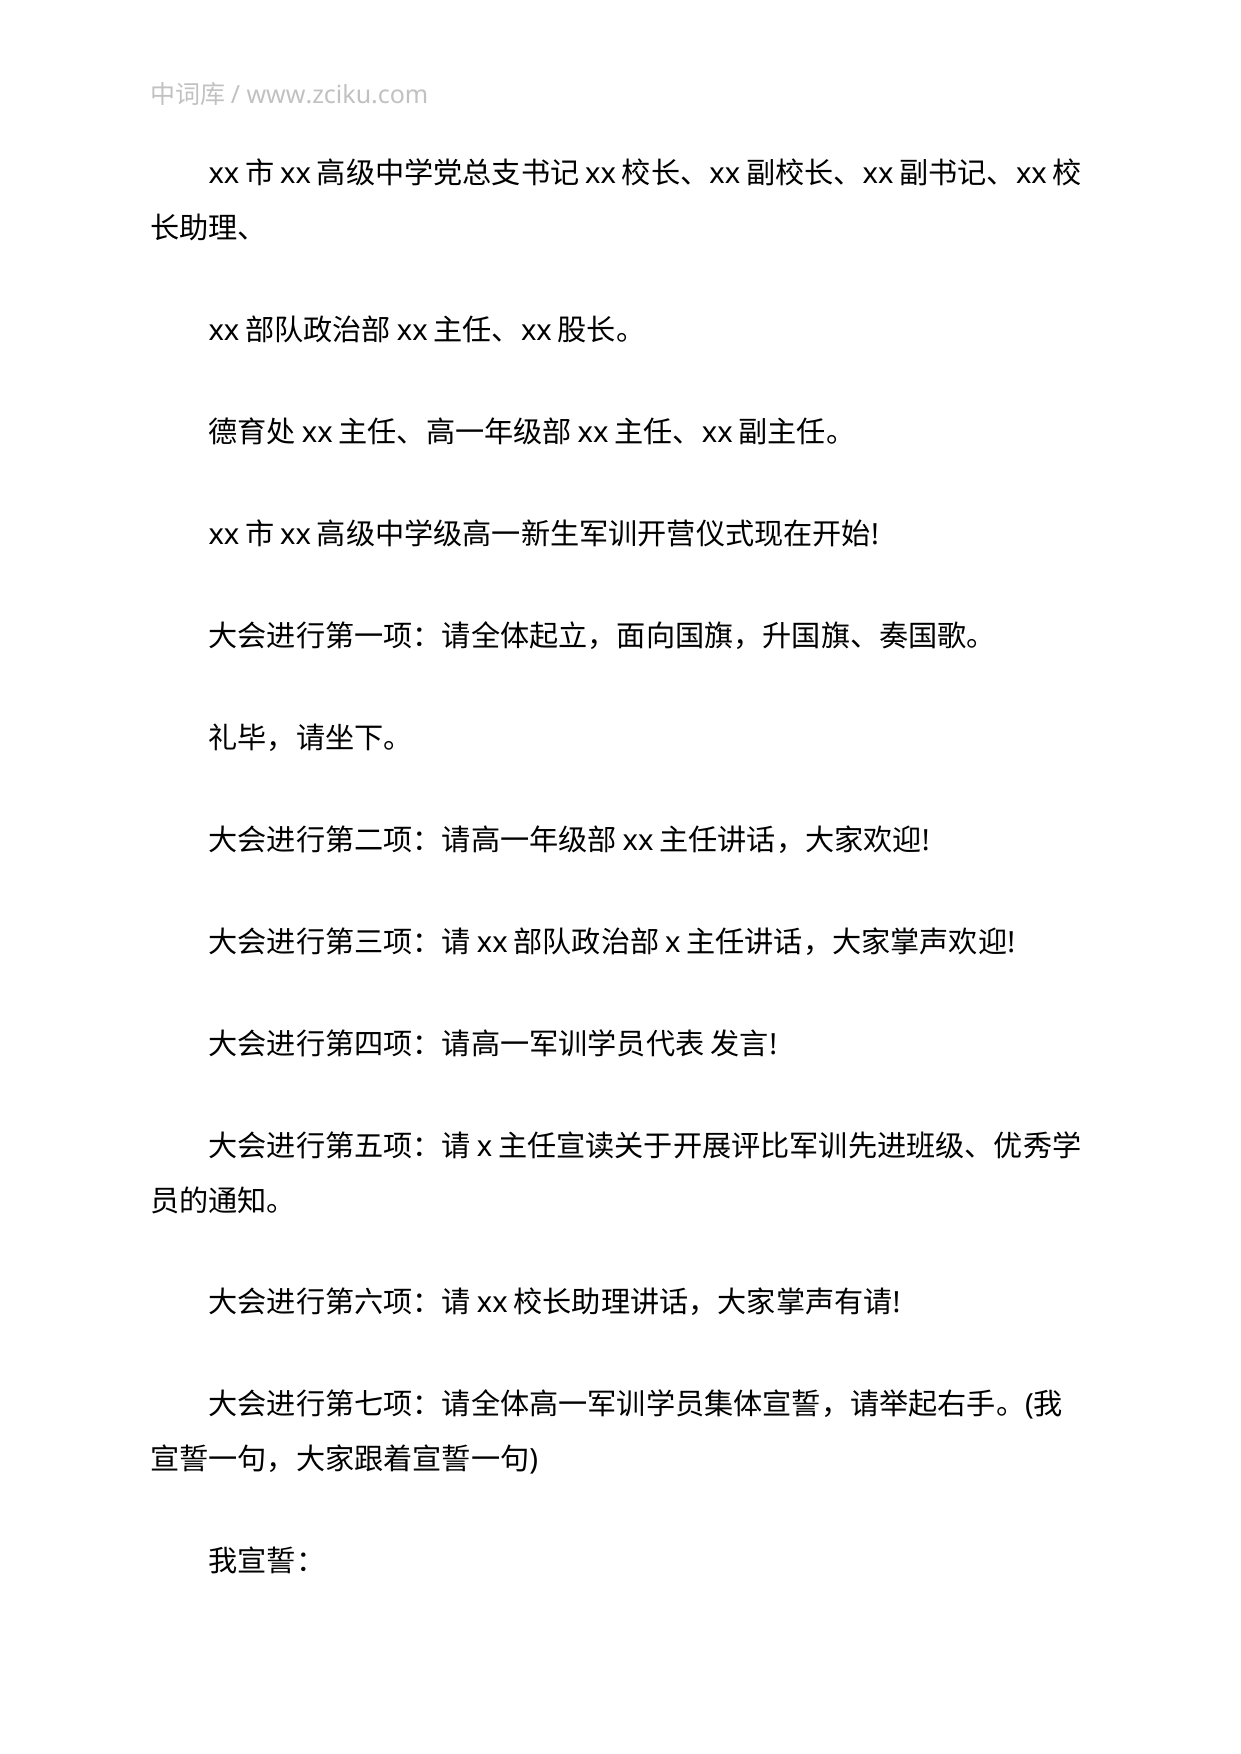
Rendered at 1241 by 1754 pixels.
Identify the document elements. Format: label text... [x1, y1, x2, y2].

text 大会进行第四项：请高一军训学员代表 发言! [150, 1020, 1090, 1063]
text 大会进行第六项：请xx校长助理讲话，大家掌声有请! [150, 1279, 1090, 1321]
text 大会进行第五项：请x主任宣读关于开展评比军训先进班级、优秀学员的通知。 [150, 1122, 1090, 1219]
text xx市xx高级中学党总支书记xx校长、xx副校长、xx副书记、xx校长助理、 [150, 150, 1090, 247]
text 德育处xx主任、高一年级部xx主任、xx副主任。 [150, 409, 1090, 451]
text xx部队政治部xx主任、xx股长。 [150, 307, 1090, 349]
text 大会进行第七项：请全体高一军训学员集体宣誓，请举起右手。(我宣誓一句，大家跟着宣誓一句) [150, 1381, 1090, 1478]
text 大会进行第二项：请高一年级部xx主任讲话，大家欢迎! [150, 816, 1090, 859]
text 礼毕，请坐下。 [150, 714, 1090, 757]
text 大会进行第一项：请全体起立，面向国旗，升国旗、奏国歌。 [150, 613, 1090, 655]
text 大会进行第三项：请xx部队政治部x主任讲话，大家掌声欢迎! [150, 918, 1090, 961]
text 我宣誓： [150, 1538, 1090, 1580]
text xx市xx高级中学级高一新生军训开营仪式现在开始! [150, 511, 1090, 553]
